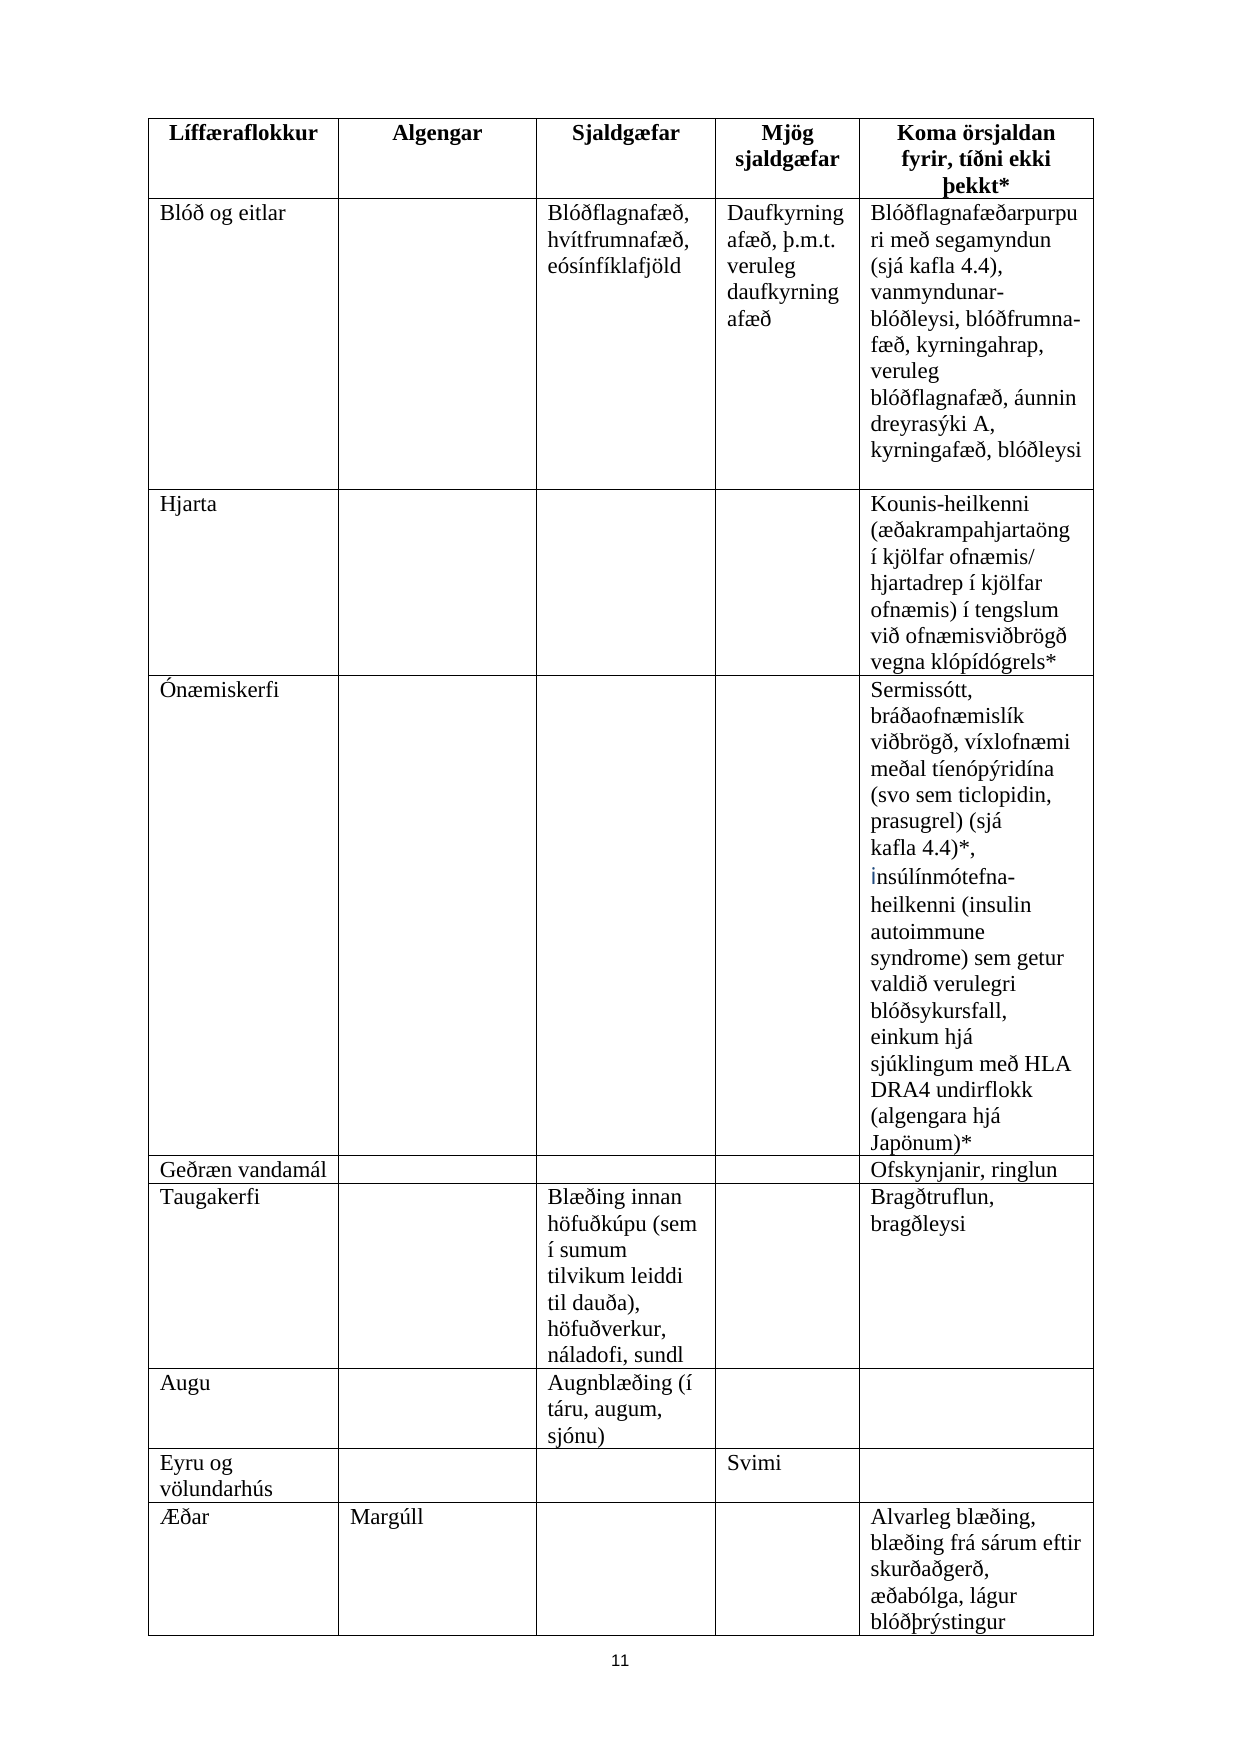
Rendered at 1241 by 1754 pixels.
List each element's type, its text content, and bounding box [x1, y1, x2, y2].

table_cell Geðræn vandamál [149, 1156, 338, 1182]
table_cell Daufkyrningafæð, þ.m.t. veruleg daufkyrningafæð [716, 199, 859, 489]
table_cell Ónæmiskerfi [149, 676, 338, 1155]
table_cell [716, 1369, 859, 1448]
table_header Sjaldgæfar [537, 119, 715, 198]
table_cell Augu [149, 1369, 338, 1448]
table_cell [339, 1369, 536, 1448]
table_cell Sermissótt, bráðaofnæmislík viðbrögð, víxlofnæmi meðal tíenópýridína (svo sem ticlopidin, prasugrel) (sjá kafla 4.4)*, insúlínmótefnaheilkenni (insulin autoimmune syndrome) sem getur valdið verulegri blóðsykursfall, einkum hjá sjúklingum með HLA DRA4 undirflokk (algengara hjá Japönum)* [860, 676, 1093, 1155]
table_cell [339, 490, 536, 675]
table_cell Blóðflagnafæð, hvítfrumnafæð, eósínfíklafjöld [537, 199, 715, 489]
table_header Algengar [339, 119, 536, 198]
table_cell [537, 676, 715, 1155]
table_cell [339, 1449, 536, 1502]
table_cell Alvarleg blæðing, blæðing frá sárum eftir skurðaðgerð, æðabólga, lágur blóðþrýstingur [860, 1503, 1093, 1634]
table_cell Kounis-heilkenni (æðakrampahjartaöng í kjölfar ofnæmis/ hjartadrep í kjölfar ofnæmis) í tengslum við ofnæmisviðbrögð vegna klópídógrels* [860, 490, 1093, 675]
table_cell [339, 1156, 536, 1182]
table_cell Augnblæðing (í táru, augum, sjónu) [537, 1369, 715, 1448]
table_cell Bragðtruflun, bragðleysi [860, 1184, 1093, 1368]
table_cell [537, 1503, 715, 1634]
table_cell Taugakerfi [149, 1184, 338, 1368]
table_header Koma örsjaldan fyrir, tíðni ekki þekkt* [860, 119, 1093, 198]
table_cell Blóð og eitlar [149, 199, 338, 489]
table_cell [537, 490, 715, 675]
table_cell Blóðflagnafæðarpurpuri með segamyndun (sjá kafla 4.4), vanmyndunarblóðleysi, blóðfrumnafæð, kyrningahrap, veruleg blóðflagnafæð, áunnin dreyrasýki A, kyrningafæð, blóðleysi [860, 199, 1093, 489]
table_cell [339, 199, 536, 489]
table_cell Margúll [339, 1503, 536, 1634]
table_cell [537, 1449, 715, 1502]
table_cell Ofskynjanir, ringlun [860, 1156, 1093, 1182]
table_cell [716, 676, 859, 1155]
table_cell Æðar [149, 1503, 338, 1634]
table_header Mjög sjaldgæfar [716, 119, 859, 198]
table_cell [537, 1156, 715, 1182]
table_cell Eyru og völundarhús [149, 1449, 338, 1502]
table_cell [860, 1369, 1093, 1448]
table_cell [716, 1184, 859, 1368]
table_cell Hjarta [149, 490, 338, 675]
table_cell [716, 1156, 859, 1182]
table_header Líffæraflokkur [149, 119, 338, 198]
table_cell Blæðing innan höfuðkúpu (sem í sumum tilvikum leiddi til dauða), höfuðverkur, náladofi, sundl [537, 1184, 715, 1368]
table_cell Svimi [716, 1449, 859, 1502]
table_cell [716, 490, 859, 675]
table_cell [860, 1449, 1093, 1502]
table_cell [339, 676, 536, 1155]
table_cell [339, 1184, 536, 1368]
table_cell [716, 1503, 859, 1634]
